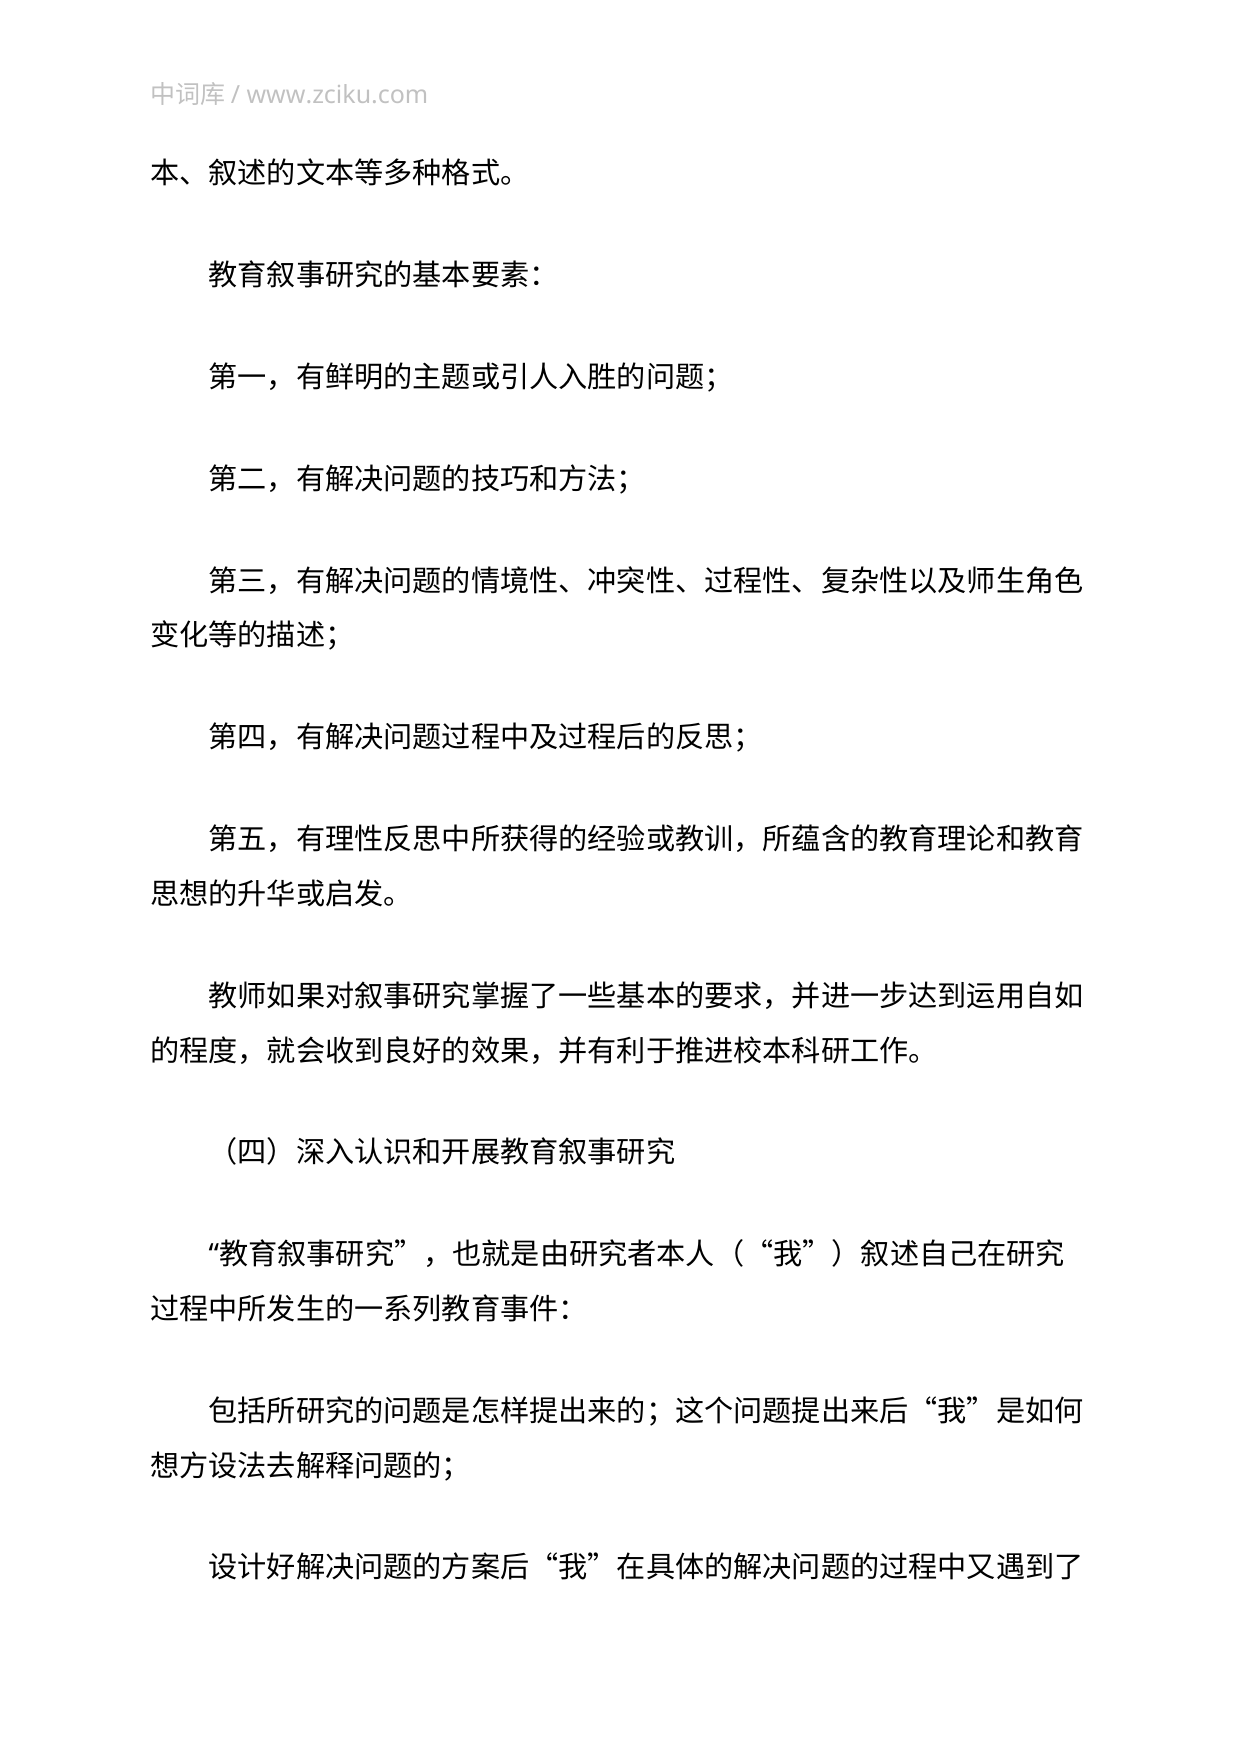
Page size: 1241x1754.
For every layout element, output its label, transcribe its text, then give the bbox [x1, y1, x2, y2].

text “教育叙事研究”，也就是由研究者本人（“我”）叙述自己在研究过程中所发生的一系列教育事件： [150, 1231, 1090, 1328]
text 教师如果对叙事研究掌握了一些基本的要求，并进一步达到运用自如的程度，就会收到良好的效果，并有利于推进校本科研工作。 [150, 972, 1090, 1069]
text 第三，有解决问题的情境性、冲突性、过程性、复杂性以及师生角色变化等的描述； [150, 557, 1090, 654]
text 第一，有鲜明的主题或引人入胜的问题； [150, 353, 1090, 396]
text 第五，有理性反思中所获得的经验或教训，所蕴含的教育理论和教育思想的升华或启发。 [150, 816, 1090, 913]
text 第四，有解决问题过程中及过程后的反思； [150, 714, 1090, 756]
text 包括所研究的问题是怎样提出来的；这个问题提出来后“我”是如何想方设法去解释问题的； [150, 1387, 1090, 1484]
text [150, 150, 1090, 192]
text （四）深入认识和开展教育叙事研究 [150, 1129, 1090, 1171]
text 教育叙事研究的基本要素： [150, 252, 1090, 294]
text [150, 1544, 1090, 1586]
text 第二，有解决问题的技巧和方法； [150, 455, 1090, 498]
